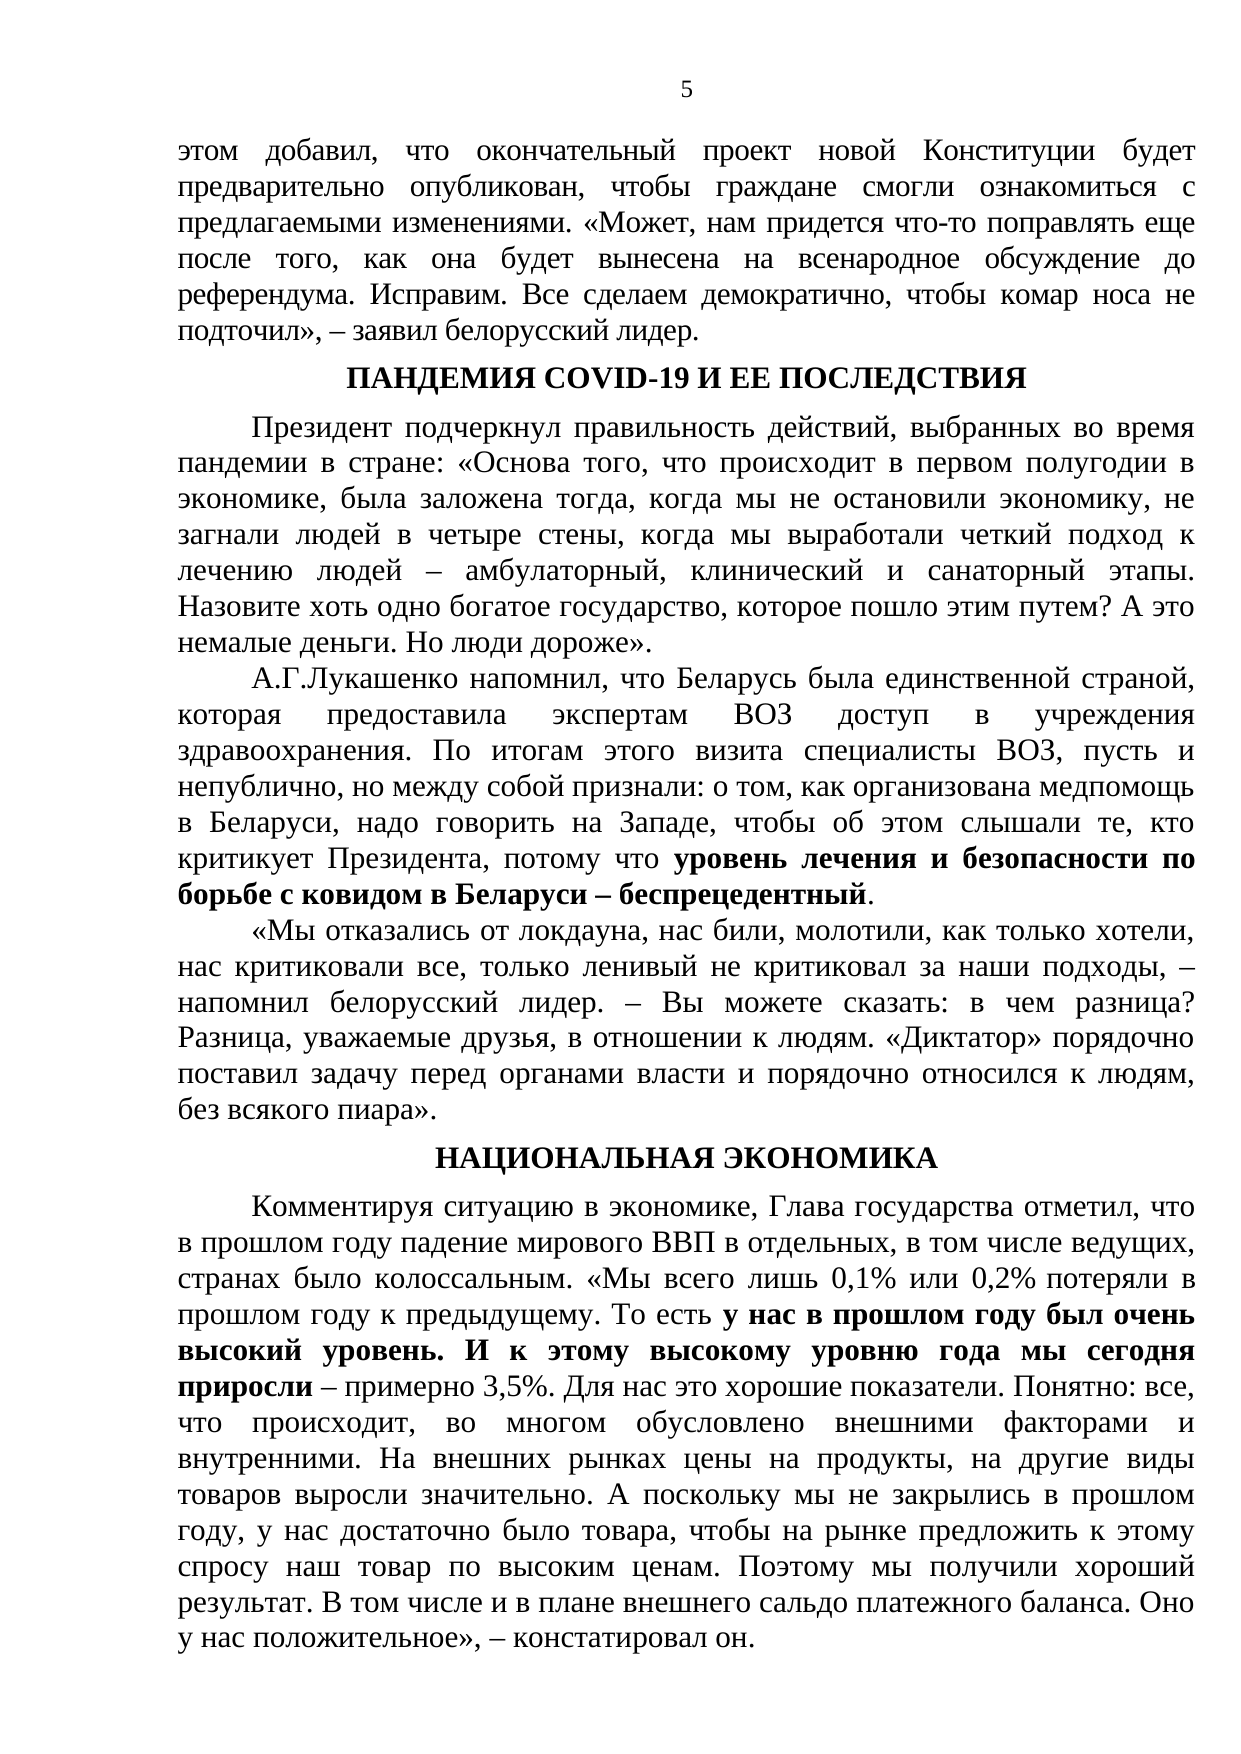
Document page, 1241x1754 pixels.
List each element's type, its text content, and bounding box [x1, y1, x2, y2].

text Комментируя ситуацию в экономике, Глава государства отметил, что в прошлом году падение мирового ВВП в отдельных, в том числе ведущих, странах было колоссальным. «Мы всего лишь 0,1% или 0,2% потеряли в прошлом году к предыдущему. То есть у нас в прошлом году был очень высокий уровень. И к этому высокому уровню года мы сегодня приросли – примерно 3,5%. Для нас это хорошие показатели. Понятно: все, что происходит, во многом обусловлено внешними факторами и внутренними. На внешних рынках цены на продукты, на другие виды товаров выросли значительно. А поскольку мы не закрылись в прошлом году, у нас достаточно было товара, чтобы на рынке предложить к этому спросу наш товар по высоким ценам. Поэтому мы получили хороший результат. В том числе и в плане внешнего сальдо платежного баланса. Оно у нас положительное», – констатировал он. [177, 1187, 1196, 1655]
text А.Г.Лукашенко напомнил, что Беларусь была единственной страной, которая предоставила экспертам ВОЗ доступ в учреждения здравоохранения. По итогам этого визита специалисты ВОЗ, пусть и непублично, но между собой признали: о том, как организована медпомощь в Беларуси, надо говорить на Западе, чтобы об этом слышали те, кто критикует Президента, потому что уровень лечения и безопасности по борьбе с ковидом в Беларуси – беспрецедентный. [177, 659, 1196, 911]
text НАЦИОНАЛЬНАЯ ЭКОНОМИКА [177, 1139, 1196, 1175]
text Президент подчеркнул правильность действий, выбранных во время пандемии в стране: «Основа того, что происходит в первом полугодии в экономике, была заложена тогда, когда мы не остановили экономику, не загнали людей в четыре стены, когда мы выработали четкий подход к лечению людей – амбулаторный, клинический и санаторный этапы. Назовите хоть одно богатое государство, которое пошло этим путем? А это немалые деньги. Но люди дороже». [177, 408, 1196, 659]
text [177, 131, 1196, 347]
text ПАНДЕМИЯ COVID-19 И ЕЕ ПОСЛЕДСТВИЯ [177, 359, 1196, 395]
text «Мы отказались от локдауна, нас били, молотили, как только хотели, нас критиковали все, только ленивый не критиковал за наши подходы, – напомнил белорусский лидер. – Вы можете сказать: в чем разница? Разница, уважаемые друзья, в отношении к людям. «Диктатор» порядочно поставил задачу перед органами власти и порядочно относился к людям, без всякого пиара». [177, 911, 1196, 1127]
